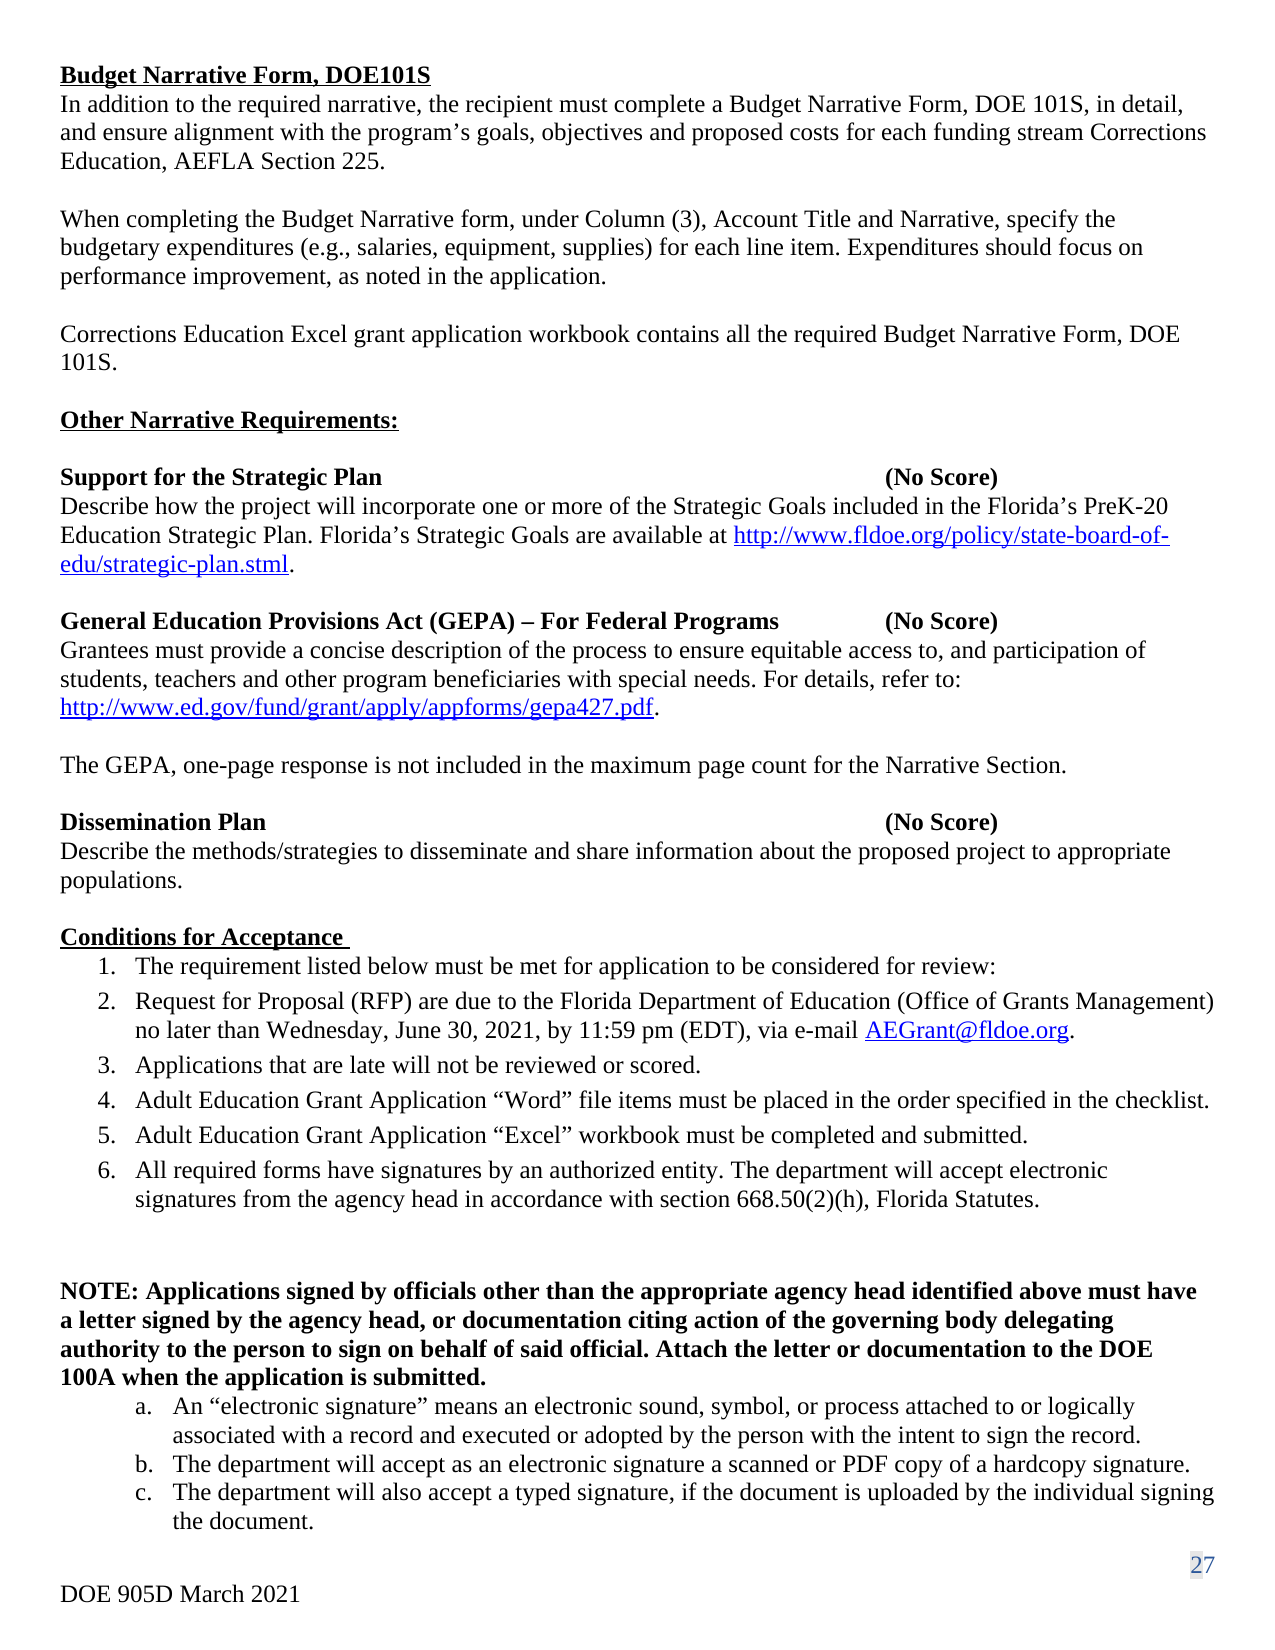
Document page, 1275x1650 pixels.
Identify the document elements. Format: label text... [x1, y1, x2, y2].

list Applications that are late will not be reviewed or scored. [97, 1050, 1215, 1079]
list Adult Education Grant Application “Excel” workbook must be completed and submitted. [97, 1120, 1215, 1149]
subtitle Conditions for Acceptance [60, 922, 1215, 951]
list The department will also accept a typed signature, if the document is uploaded by the individual signing the document. [135, 1477, 1215, 1535]
text When completing the Budget Narrative form, under Column (3), Account Title and Narrative, specify the budgetary expenditures (e.g., salaries, equipment, supplies) for each line item. Expenditures should focus on performance improvement, as noted in the application. [60, 204, 1215, 290]
text Dissemination Plan (No Score) [60, 807, 1215, 836]
text NOTE: Applications signed by officials other than the appropriate agency head identified above must have a letter signed by the agency head, or documentation citing action of the governing body delegating authority to the person to sign on behalf of said official. Attach the letter or documentation to the DOE 100A when the application is submitted. [60, 1276, 1215, 1391]
list All required forms have signatures by an authorized entity. The department will accept electronic signatures from the agency head in accordance with section 668.50(2)(h), Florida Statutes. [97, 1155, 1215, 1212]
list The department will accept as an electronic signature a scanned or PDF copy of a hardcopy signature. [135, 1449, 1215, 1477]
text Budget Narrative Form, DOE101S [60, 60, 1215, 89]
text Describe how the project will incorporate one or more of the Strategic Goals included in the Florida’s PreK-20 Education Strategic Plan. Florida’s Strategic Goals are available at http://www.fldoe.org/policy/state-board-of-edu/strategic-plan.stml. [60, 491, 1215, 606]
list An “electronic signature” means an electronic sound, symbol, or process attached to or logically associated with a record and executed or adopted by the person with the intent to sign the record. [135, 1391, 1215, 1449]
text Corrections Education Excel grant application workbook contains all the required Budget Narrative Form, DOE 101S. [60, 319, 1215, 376]
list Adult Education Grant Application “Word” file items must be placed in the order specified in the checklist. [97, 1085, 1215, 1114]
text Describe the methods/strategies to disseminate and share information about the proposed project to appropriate populations. [60, 836, 1215, 894]
text The GEPA, one-page response is not included in the maximum page count for the Narrative Section. [60, 750, 1215, 779]
text Support for the Strategic Plan (No Score) [60, 462, 1215, 491]
text Grantees must provide a concise description of the process to ensure equitable access to, and participation of students, teachers and other program beneficiaries with special needs. For details, refer to: http://www.ed.gov/fund/grant/apply/appforms/gepa427.pdf. [60, 635, 1215, 721]
list The requirement listed below must be met for application to be considered for review: [97, 951, 1215, 980]
list Request for Proposal (RFP) are due to the Florida Department of Education (Office of Grants Management) no later than Wednesday, June 30, 2021, by 11:59 pm (EDT), via e-mail AEGrant@fldoe.org. [97, 986, 1215, 1044]
text General Education Provisions Act (GEPA) – For Federal Programs (No Score) [60, 606, 1215, 635]
text Other Narrative Requirements: [60, 405, 1215, 434]
text In addition to the required narrative, the recipient must complete a Budget Narrative Form, DOE 101S, in detail, and ensure alignment with the program’s goals, objectives and proposed costs for each funding stream Corrections Education, AEFLA Section 225. [60, 89, 1215, 175]
